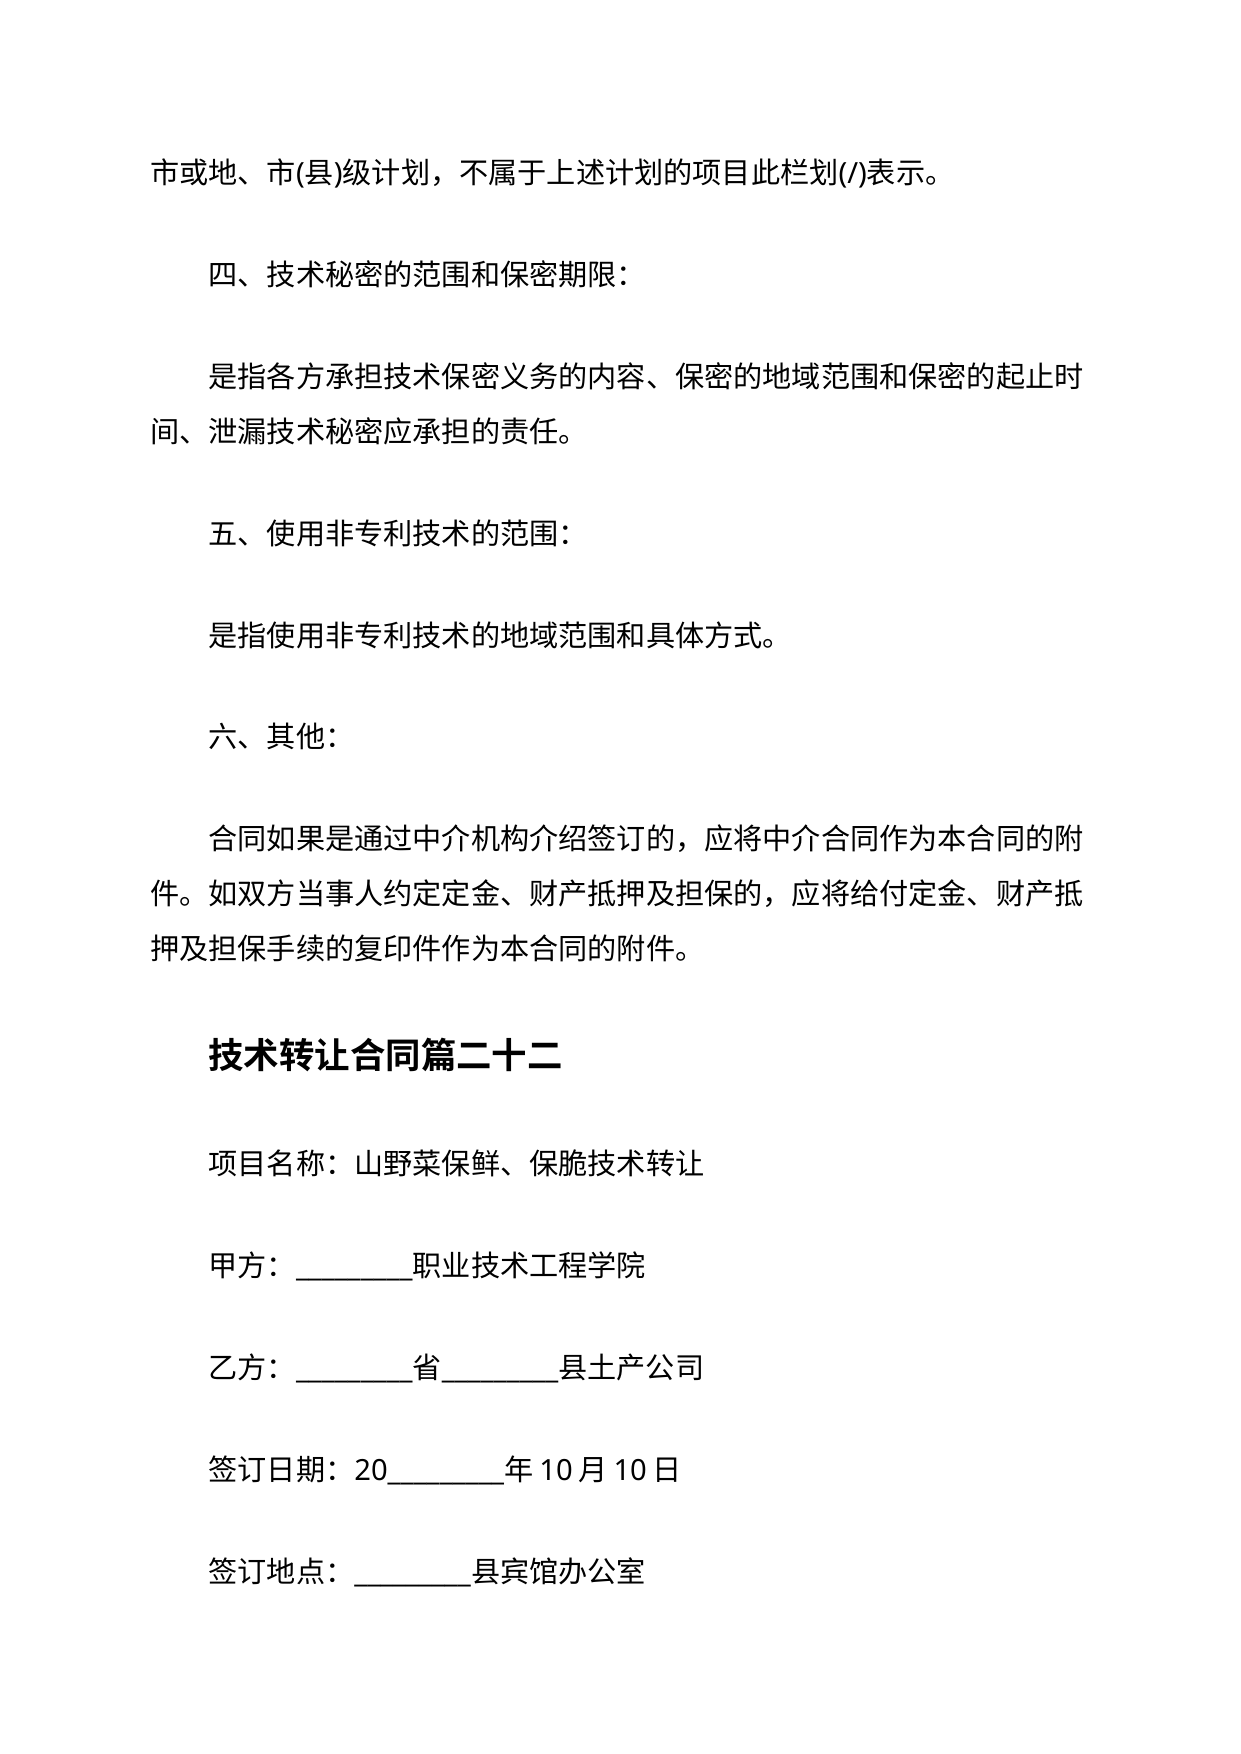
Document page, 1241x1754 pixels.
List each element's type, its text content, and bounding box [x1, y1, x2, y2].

text 甲方：_________职业技术工程学院 [150, 1242, 1090, 1285]
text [150, 150, 1090, 192]
text 六、其他： [150, 714, 1090, 756]
text 乙方：_________省_________县土产公司 [150, 1344, 1090, 1387]
text 签订日期：20_________年10月10日 [150, 1446, 1090, 1489]
text 五、使用非专利技术的范围： [150, 510, 1090, 553]
text 是指使用非专利技术的地域范围和具体方式。 [150, 612, 1090, 654]
text 合同如果是通过中介机构介绍签订的，应将中介合同作为本合同的附件。如双方当事人约定定金、财产抵押及担保的，应将给付定金、财产抵押及担保手续的复印件作为本合同的附件。 [150, 816, 1090, 968]
text 项目名称：山野菜保鲜、保脆技术转让 [150, 1141, 1090, 1183]
text 签订地点：_________县宾馆办公室 [150, 1548, 1090, 1591]
text 四、技术秘密的范围和保密期限： [150, 252, 1090, 294]
text 是指各方承担技术保密义务的内容、保密的地域范围和保密的起止时间、泄漏技术秘密应承担的责任。 [150, 354, 1090, 451]
text 技术转让合同篇二十二 [150, 1027, 1090, 1078]
